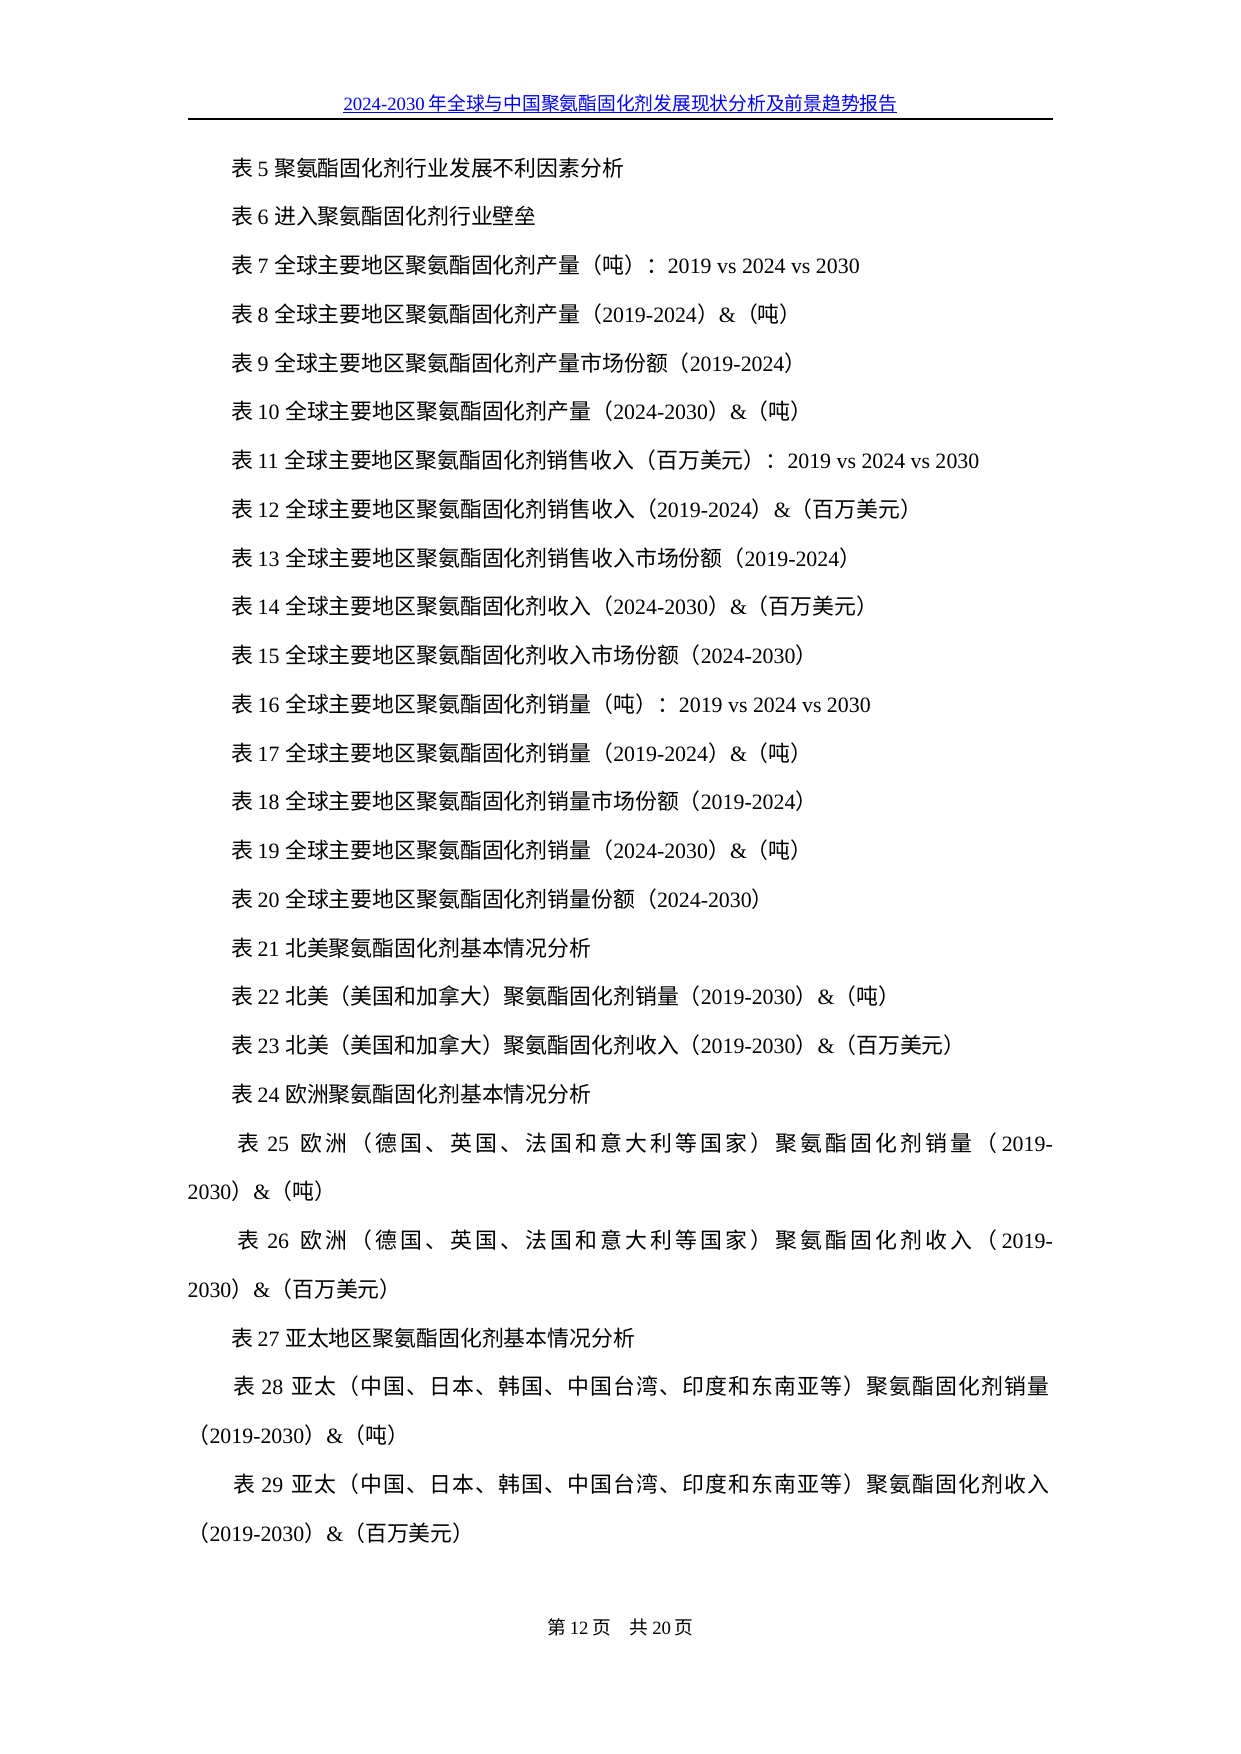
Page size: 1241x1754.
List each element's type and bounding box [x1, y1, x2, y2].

text [187, 150, 1053, 1548]
